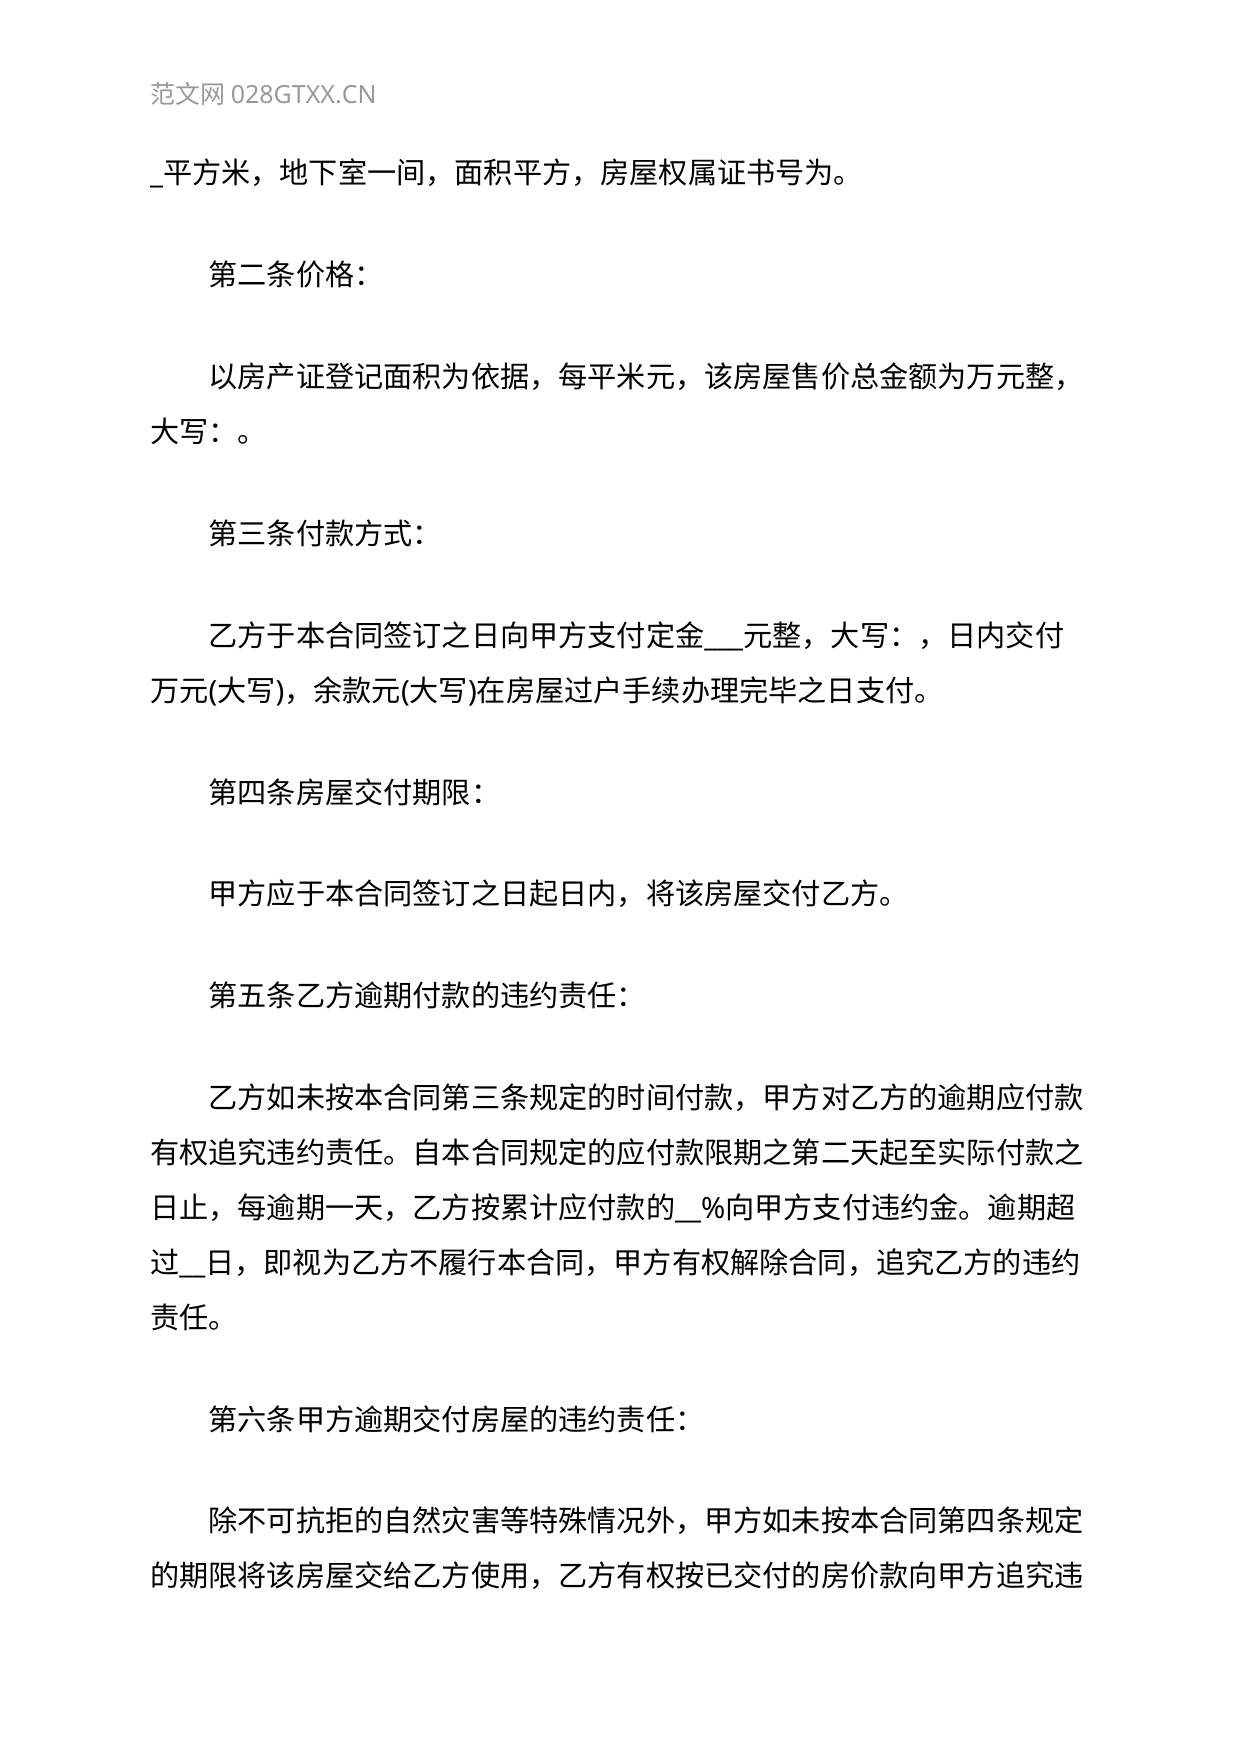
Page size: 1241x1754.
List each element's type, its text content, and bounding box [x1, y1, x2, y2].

text 第三条付款方式： [150, 510, 1090, 553]
text 乙方如未按本合同第三条规定的时间付款，甲方对乙方的逾期应付款有权追究违约责任。自本合同规定的应付款限期之第二天起至实际付款之日止，每逾期一天，乙方按累计应付款的__%向甲方支付违约金。逾期超过__日，即视为乙方不履行本合同，甲方有权解除合同，追究乙方的违约责任。 [150, 1074, 1090, 1337]
text 第四条房屋交付期限： [150, 769, 1090, 811]
text 第五条乙方逾期付款的违约责任： [150, 973, 1090, 1015]
text 第二条价格： [150, 252, 1090, 294]
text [150, 1498, 1090, 1595]
text 以房产证登记面积为依据，每平米元，该房屋售价总金额为万元整，大写：。 [150, 354, 1090, 451]
text 第六条甲方逾期交付房屋的违约责任： [150, 1396, 1090, 1438]
text 乙方于本合同签订之日向甲方支付定金___元整，大写：，日内交付万元(大写)，余款元(大写)在房屋过户手续办理完毕之日支付。 [150, 612, 1090, 709]
text 甲方应于本合同签订之日起日内，将该房屋交付乙方。 [150, 871, 1090, 913]
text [150, 150, 1090, 192]
